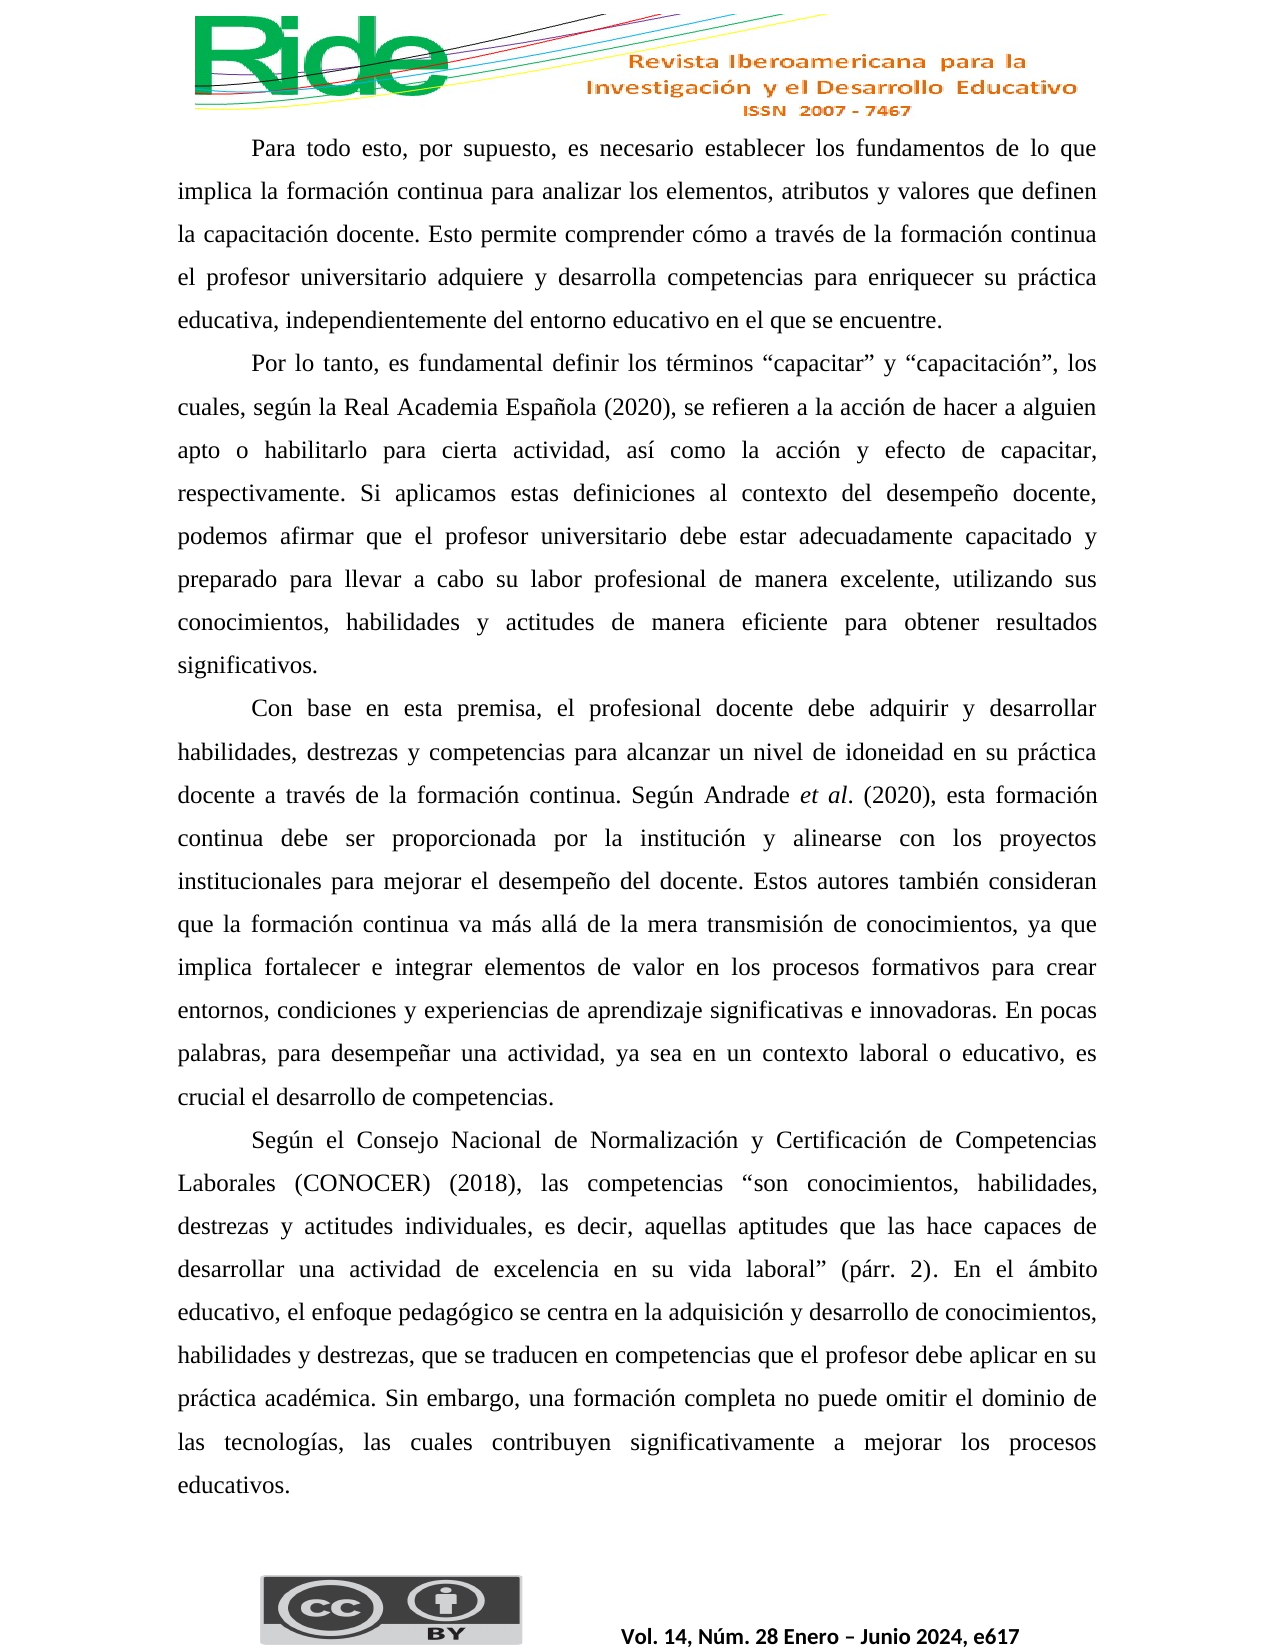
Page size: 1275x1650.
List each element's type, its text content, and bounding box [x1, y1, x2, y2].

text Según el Consejo Nacional de Normalización y Certificación de Competencias Laborales (CONOCER) (2018), las competencias “son conocimientos, habilidades, destrezas y actitudes individuales, es decir, aquellas aptitudes que las hace capaces de desarrollar una actividad de excelencia en su vida laboral” (párr. 2). En el ámbito educativo, el enfoque pedagógico se centra en la adquisición y desarrollo de conocimientos, habilidades y destrezas, que se traducen en competencias que el profesor debe aplicar en su práctica académica. Sin embargo, una formación completa no puede omitir el dominio de las tecnologías, las cuales contribuyen significativamente a mejorar los procesos educativos. [177, 1125, 1098, 1498]
text Por lo tanto, es fundamental definir los términos “capacitar” y “capacitación”, los cuales, según la Real Academia Española (2020), se refieren a la acción de hacer a alguien apto o habilitarlo para cierta actividad, así como la acción y efecto de capacitar, respectivamente. Si aplicamos estas definiciones al contexto del desempeño docente, podemos afirmar que el profesor universitario debe estar adecuadamente capacitado y preparado para llevar a cabo su labor profesional de manera excelente, utilizando sus conocimientos, habilidades y actitudes de manera eficiente para obtener resultados significativos. [177, 348, 1098, 679]
picture [194, 14, 1081, 119]
picture [260, 1575, 523, 1645]
text Para todo esto, por supuesto, es necesario establecer los fundamentos de lo que implica la formación continua para analizar los elementos, atributos y valores que definen la capacitación docente. Esto permite comprender cómo a través de la formación continua el profesor universitario adquiere y desarrolla competencias para enriquecer su práctica educativa, independientemente del entorno educativo en el que se encuentre. [177, 133, 1098, 334]
text Con base en esta premisa, el profesional docente debe adquirir y desarrollar habilidades, destrezas y competencias para alcanzar un nivel de idoneidad en su práctica docente a través de la formación continua. Según Andrade et al. (2020), esta formación continua debe ser proporcionada por la institución y alinearse con los proyectos institucionales para mejorar el desempeño del docente. Estos autores también consideran que la formación continua va más allá de la mera transmisión de conocimientos, ya que implica fortalecer e integrar elementos de valor en los procesos formativos para crear entornos, condiciones y experiencias de aprendizaje significativas e innovadoras. En pocas palabras, para desempeñar una actividad, ya sea en un contexto laboral o educativo, es crucial el desarrollo de competencias. [177, 693, 1098, 1110]
